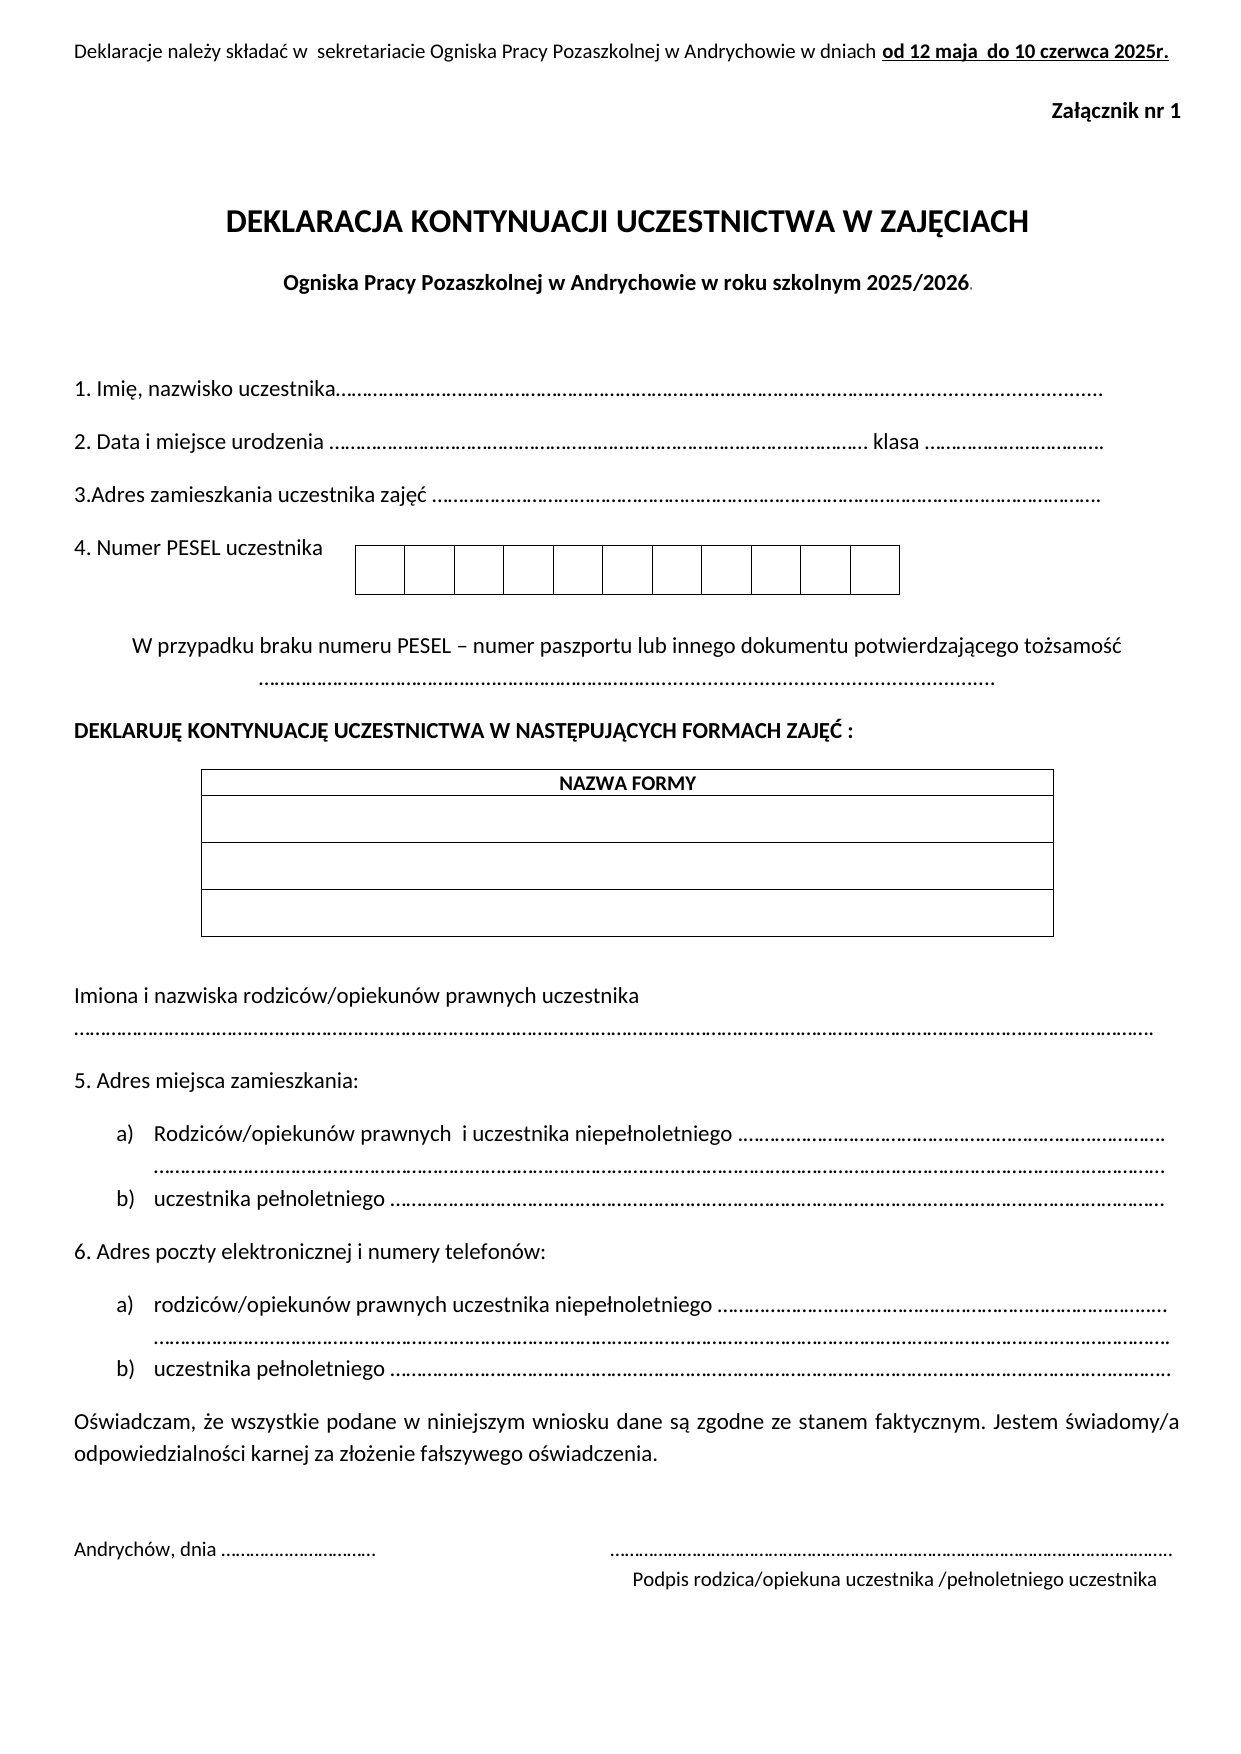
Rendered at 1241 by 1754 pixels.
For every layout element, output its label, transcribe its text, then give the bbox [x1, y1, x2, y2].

table_header [653, 546, 701, 594]
text 5. Adres miejsca zamieszkania: [74, 1066, 1181, 1094]
table_header [405, 546, 454, 594]
table_header NAZWA FORMY [202, 770, 1053, 795]
list Rodziców/opiekunów prawnych i uczestnika niepełnoletniego .………………………………………………………….…………. ………………………………………………………………………………………………………………………………………………………………………… [116, 1119, 1181, 1180]
table_cell [202, 890, 1053, 936]
text Deklaracje należy składać w sekretariacie Ogniska Pracy Pozaszkolnej w Andrychowie w dniach od 12 maja do 10 czerwca 2025r. [74, 38, 1181, 63]
table_header [356, 546, 404, 594]
text Podpis rodzica/opiekuna uczestnika /pełnoletniego uczestnika [74, 1566, 1181, 1591]
text 4. Numer PESEL uczestnika [74, 533, 1181, 562]
table_header [752, 546, 800, 594]
table_header [851, 546, 899, 594]
table_header [554, 546, 602, 594]
text 1. Imię, nazwisko uczestnika……………………………………………………………………………….….………...................................... [74, 374, 1181, 402]
text Załącznik nr 1 [74, 96, 1181, 124]
text Oświadczam, że wszystkie podane w niniejszym wniosku dane są zgodne ze stanem faktycznym. Jestem świadomy/a odpowiedzialności karnej za złożenie fałszywego oświadczenia. [74, 1407, 1181, 1467]
text DEKLARUJĘ KONTYNUACJĘ UCZESTNICTWA W NASTĘPUJĄCYCH FORMACH ZAJĘĆ : [74, 716, 1181, 744]
text 6. Adres poczty elektronicznej i numery telefonów: [74, 1237, 1181, 1265]
table_header [702, 546, 751, 594]
table_cell [202, 796, 1053, 842]
table_cell [202, 843, 1053, 889]
table_header [603, 546, 652, 594]
table_header [455, 546, 503, 594]
list uczestnika pełnoletniego ………………………………………………………………………………………………………………………..……….. [116, 1354, 1181, 1382]
table_header [801, 546, 850, 594]
text W przypadku braku numeru PESEL – numer paszportu lub innego dokumentu potwierdzającego tożsamość ………………………………….…..…………………………........................................................... [74, 631, 1181, 691]
text Imiona i nazwiska rodziców/opiekunów prawnych uczestnika ……………………………………………………………………………………………………………………………………………………………………………………. [74, 981, 1181, 1041]
table_header [504, 546, 553, 594]
list …………………………………………………………………………………………………………………………………………………………………………. [153, 1322, 1181, 1350]
text DEKLARACJA KONTYNUACJI UCZESTNICTWA W ZAJĘCIACH [74, 201, 1181, 241]
text 2. Data i miejsce urodzenia ……………………………………………………………………………...………… klasa ……………………………. [74, 427, 1181, 456]
text Andrychów, dnia …………..……………… ………………………………………………….………………………………………………….. [74, 1537, 1181, 1562]
list rodziców/opiekunów prawnych uczestnika niepełnoletniego ………………………..……………………………………………..… [116, 1290, 1181, 1318]
text Ogniska Pracy Pozaszkolnej w Andrychowie w roku szkolnym 2025/20269 [74, 268, 1181, 296]
list uczestnika pełnoletniego ………………………………………………………………………………………………………………………………… [116, 1184, 1181, 1212]
text 3.Adres zamieszkania uczestnika zajęć ………………………………………………………………………………………………………………. [74, 481, 1181, 508]
